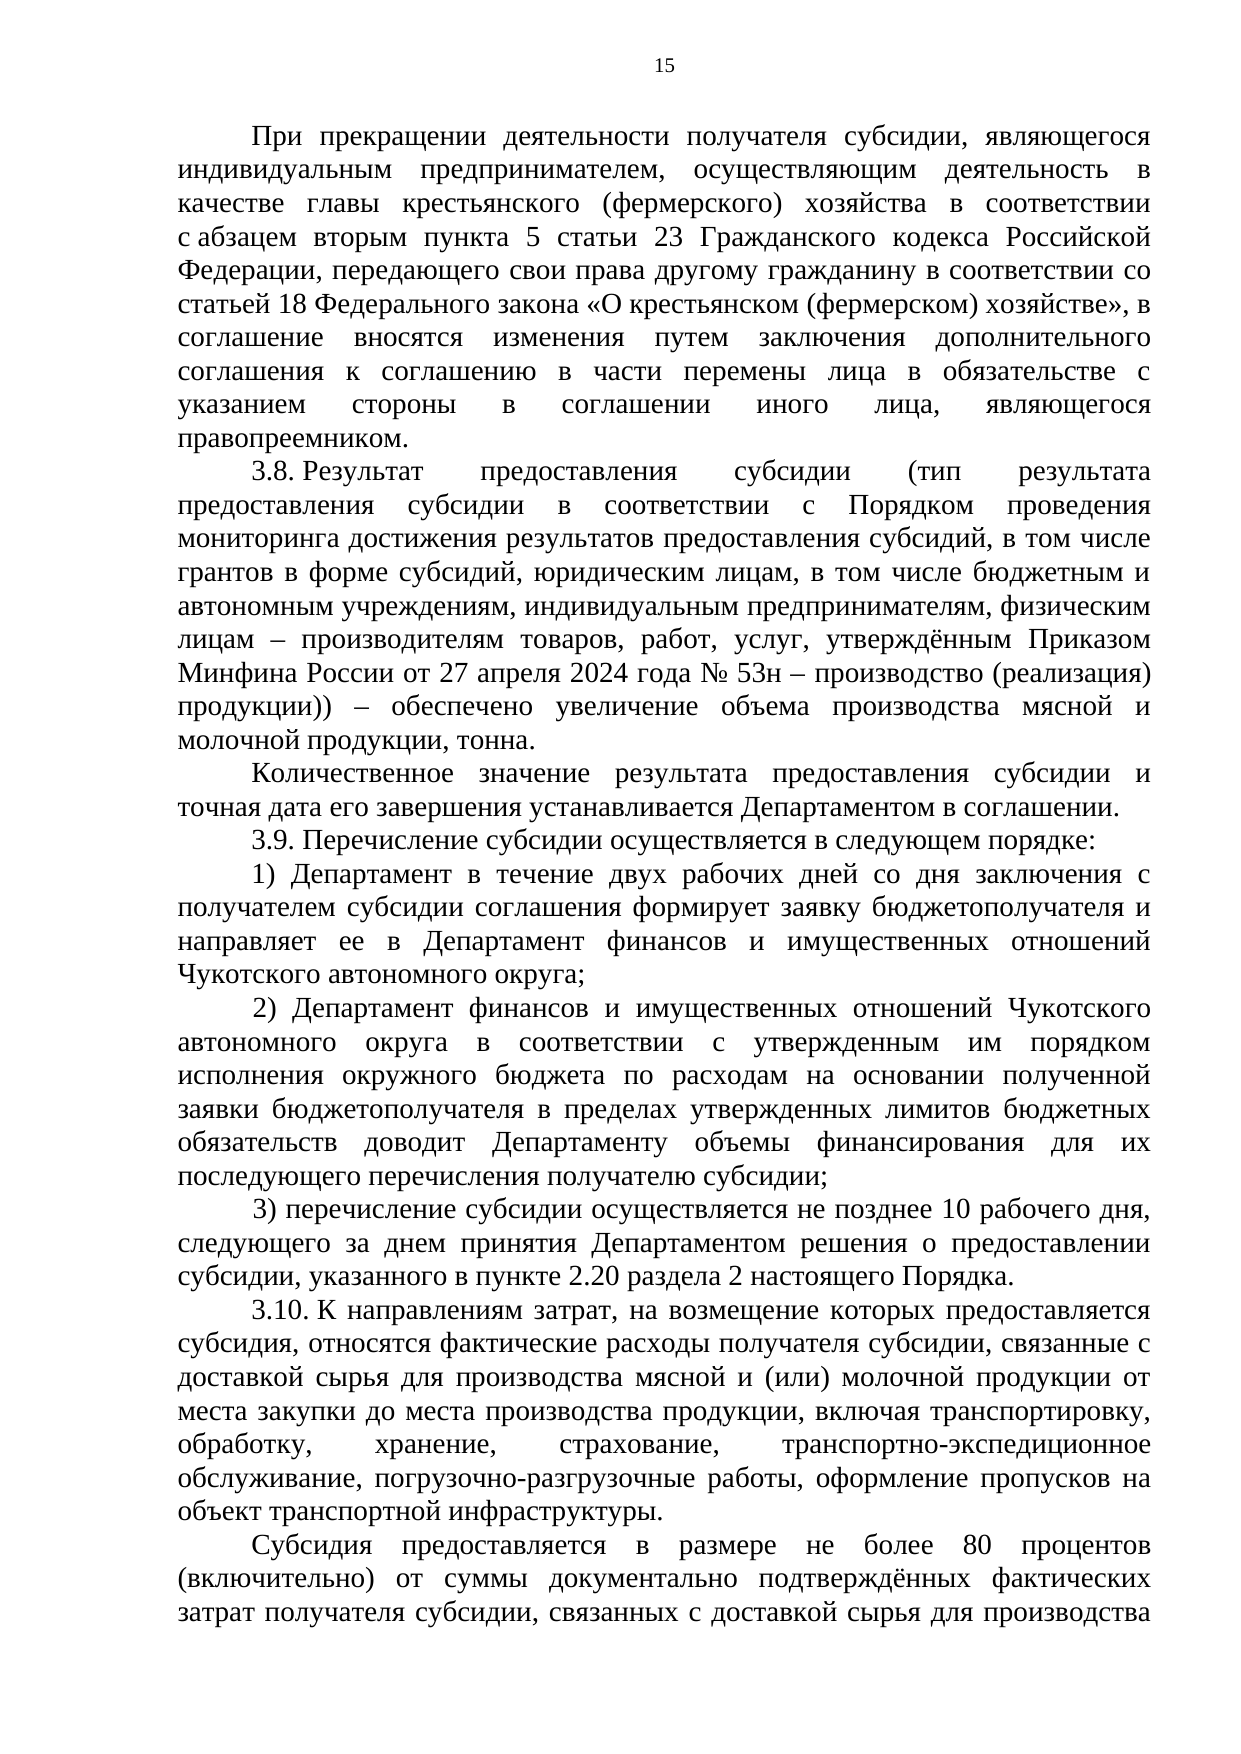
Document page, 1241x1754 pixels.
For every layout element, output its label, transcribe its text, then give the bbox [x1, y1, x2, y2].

text 2) Департамент финансов и имущественных отношений Чукотского автономного округа в соответствии с утвержденным им порядком исполнения окружного бюджета по расходам на основании полученной заявки бюджетополучателя в пределах утвержденных лимитов бюджетных обязательств доводит Департаменту объемы финансирования для их последующего перечисления получателю субсидии; [177, 990, 1152, 1191]
text При прекращении деятельности получателя субсидии, являющегося индивидуальным предпринимателем, осуществляющим деятельность в качестве главы крестьянского (фермерского) хозяйства в соответствии с абзацем вторым пункта 5 статьи 23 Гражданского кодекса Российской Федерации, передающего свои права другому гражданину в соответствии со статьей 18 Федерального закона «О крестьянском (фермерском) хозяйстве», в соглашение вносятся изменения путем заключения дополнительного соглашения к соглашению в части перемены лица в обязательстве с указанием стороны в соглашении иного лица, являющегося правопреемником. [177, 118, 1152, 453]
text 1) Департамент в течение двух рабочих дней со дня заключения с получателем субсидии соглашения формирует заявку бюджетополучателя и направляет ее в Департамент финансов и имущественных отношений Чукотского автономного округа; [177, 856, 1152, 990]
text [177, 1527, 1152, 1627]
text 3.8. Результат предоставления субсидии (тип результата предоставления субсидии в соответствии с Порядком проведения мониторинга достижения результатов предоставления субсидий, в том числе грантов в форме субсидий, юридическим лицам, в том числе бюджетным и автономным учреждениям, индивидуальным предпринимателям, физическим лицам – производителям товаров, работ, услуг, утверждённым Приказом Минфина России от 27 апреля 2024 года № 53н – производство (реализация) продукции)) – обеспечено увеличение объема производства мясной и молочной продукции, тонна. [177, 453, 1152, 755]
text 3.10. К направлениям затрат, на возмещение которых предоставляется субсидия, относятся фактические расходы получателя субсидии, связанные с доставкой сырья для производства мясной и (или) молочной продукции от места закупки до места производства продукции, включая транспортировку, обработку, хранение, страхование, транспортно-экспедиционное обслуживание, погрузочно-разгрузочные работы, оформление пропусков на объект транспортной инфраструктуры. [177, 1292, 1152, 1527]
text Количественное значение результата предоставления субсидии и точная дата его завершения устанавливается Департаментом в соглашении. [177, 755, 1152, 822]
text 3.9. Перечисление субсидии осуществляется в следующем порядке: [177, 822, 1152, 856]
text 3) перечисление субсидии осуществляется не позднее 10 рабочего дня, следующего за днем принятия Департаментом решения о предоставлении субсидии, указанного в пункте 2.20 раздела 2 настоящего Порядка. [177, 1191, 1152, 1292]
